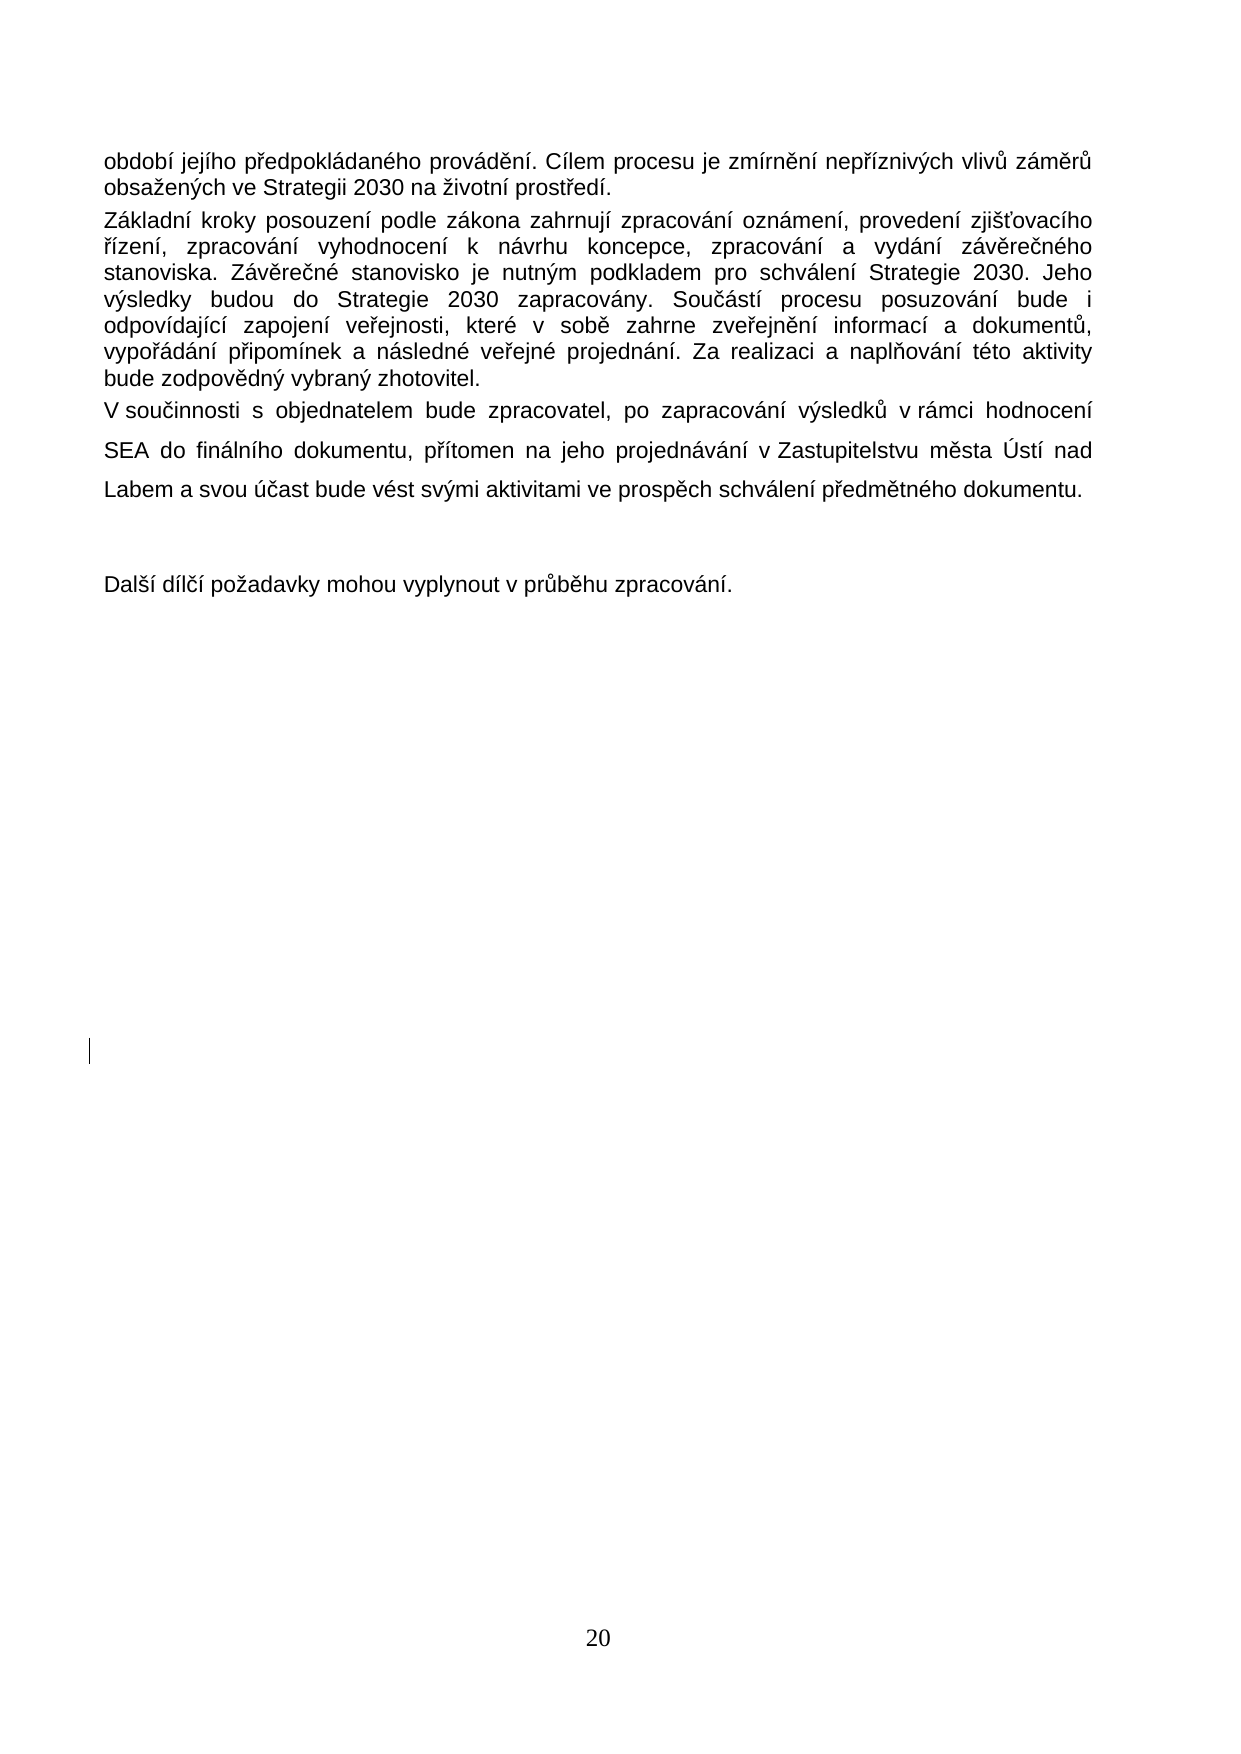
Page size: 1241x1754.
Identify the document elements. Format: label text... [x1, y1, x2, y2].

text Základní kroky posouzení podle zákona zahrnují zpracování oznámení, provedení zjišťovacího řízení, zpracování vyhodnocení k návrhu koncepce, zpracování a vydání závěrečného stanoviska. Závěrečné stanovisko je nutným podkladem pro schválení Strategie 2030. Jeho výsledky budou do Strategie 2030 zapracovány. Součástí procesu posuzování bude i odpovídající zapojení veřejnosti, které v sobě zahrne zveřejnění informací a dokumentů, vypořádání připomínek a následné veřejné projednání. Za realizaci a naplňování této aktivity bude zodpovědný vybraný zhotovitel. [103, 207, 1093, 391]
text V součinnosti s objednatelem bude zpracovatel, po zapracování výsledků v rámci hodnocení SEA do finálního dokumentu, přítomen na jeho projednávání v Zastupitelstvu města Ústí nad Labem a svou účast bude vést svými aktivitami ve prospěch schválení předmětného dokumentu. [103, 397, 1093, 503]
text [103, 148, 1093, 200]
text Další dílčí požadavky mohou vyplynout v průběhu zpracování. [103, 571, 1093, 598]
